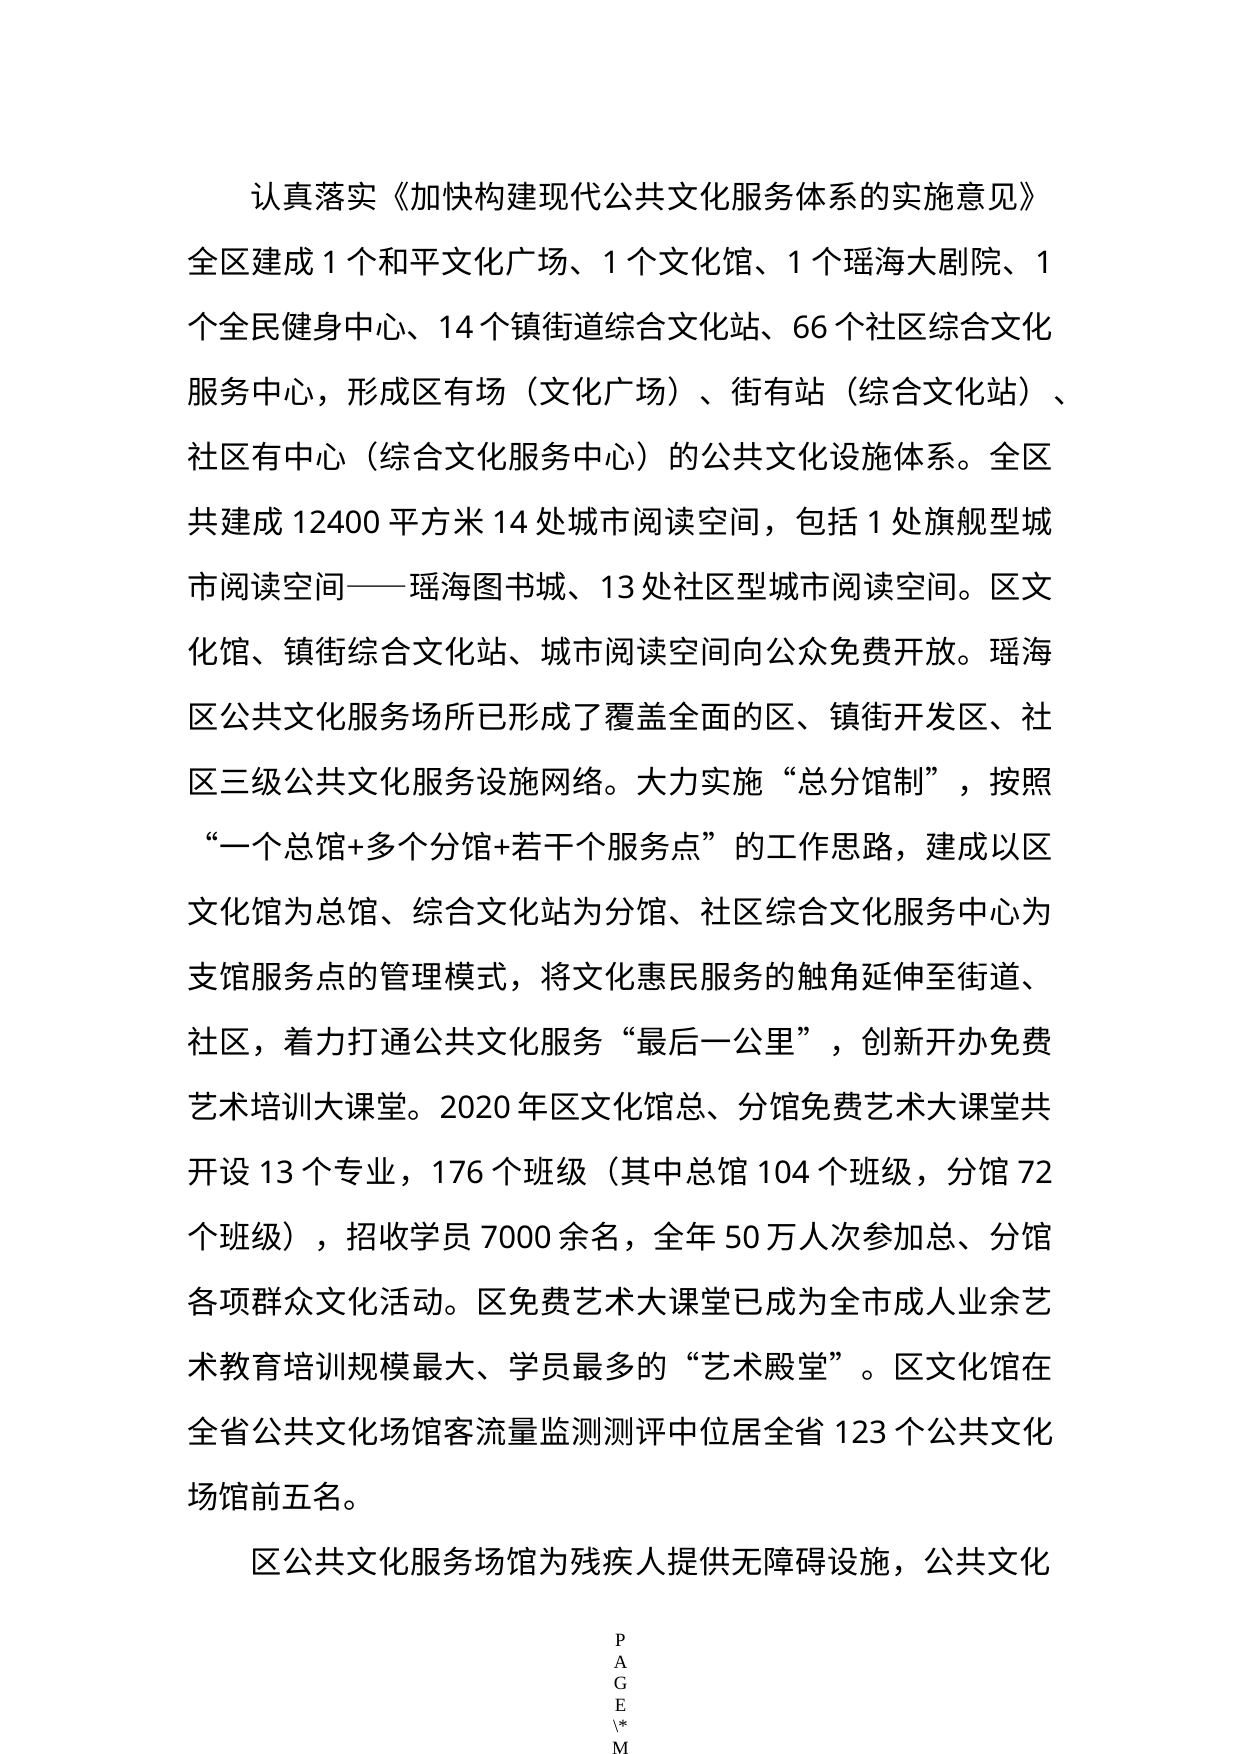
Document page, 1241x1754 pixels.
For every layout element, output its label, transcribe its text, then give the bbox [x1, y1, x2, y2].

text 认真落实《加快构建现代公共文化服务体系的实施意见》，全区建成1个和平文化广场、1个文化馆、1个瑶海大剧院、1个全民健身中心、14个镇街道综合文化站、66个社区综合文化服务中心，形成区有场（文化广场）、街有站（综合文化站）、社区有中心（综合文化服务中心）的公共文化设施体系。全区共建成12400平方米14处城市阅读空间，包括1处旗舰型城市阅读空间——瑶海图书城、13处社区型城市阅读空间。区文化馆、镇街综合文化站、城市阅读空间向公众免费开放。瑶海区公共文化服务场所已形成了覆盖全面的区、镇街开发区、社区三级公共文化服务设施网络。大力实施“总分馆制”，按照“一个总馆+多个分馆+若干个服务点”的工作思路，建成以区文化馆为总馆、综合文化站为分馆、社区综合文化服务中心为支馆服务点的管理模式，将文化惠民服务的触角延伸至街道、社区，着力打通公共文化服务“最后一公里”，创新开办免费艺术培训大课堂。2020年区文化馆总、分馆免费艺术大课堂共开设13个专业，176个班级（其中总馆104个班级，分馆72个班级），招收学员7000余名，全年50万人次参加总、分馆各项群众文化活动。区免费艺术大课堂已成为全市成人业余艺术教育培训规模最大、学员最多的“艺术殿堂”。区文化馆在全省公共文化场馆客流量监测测评中位居全省123个公共文化场馆前五名。 [187, 162, 1053, 1527]
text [187, 1527, 1053, 1592]
